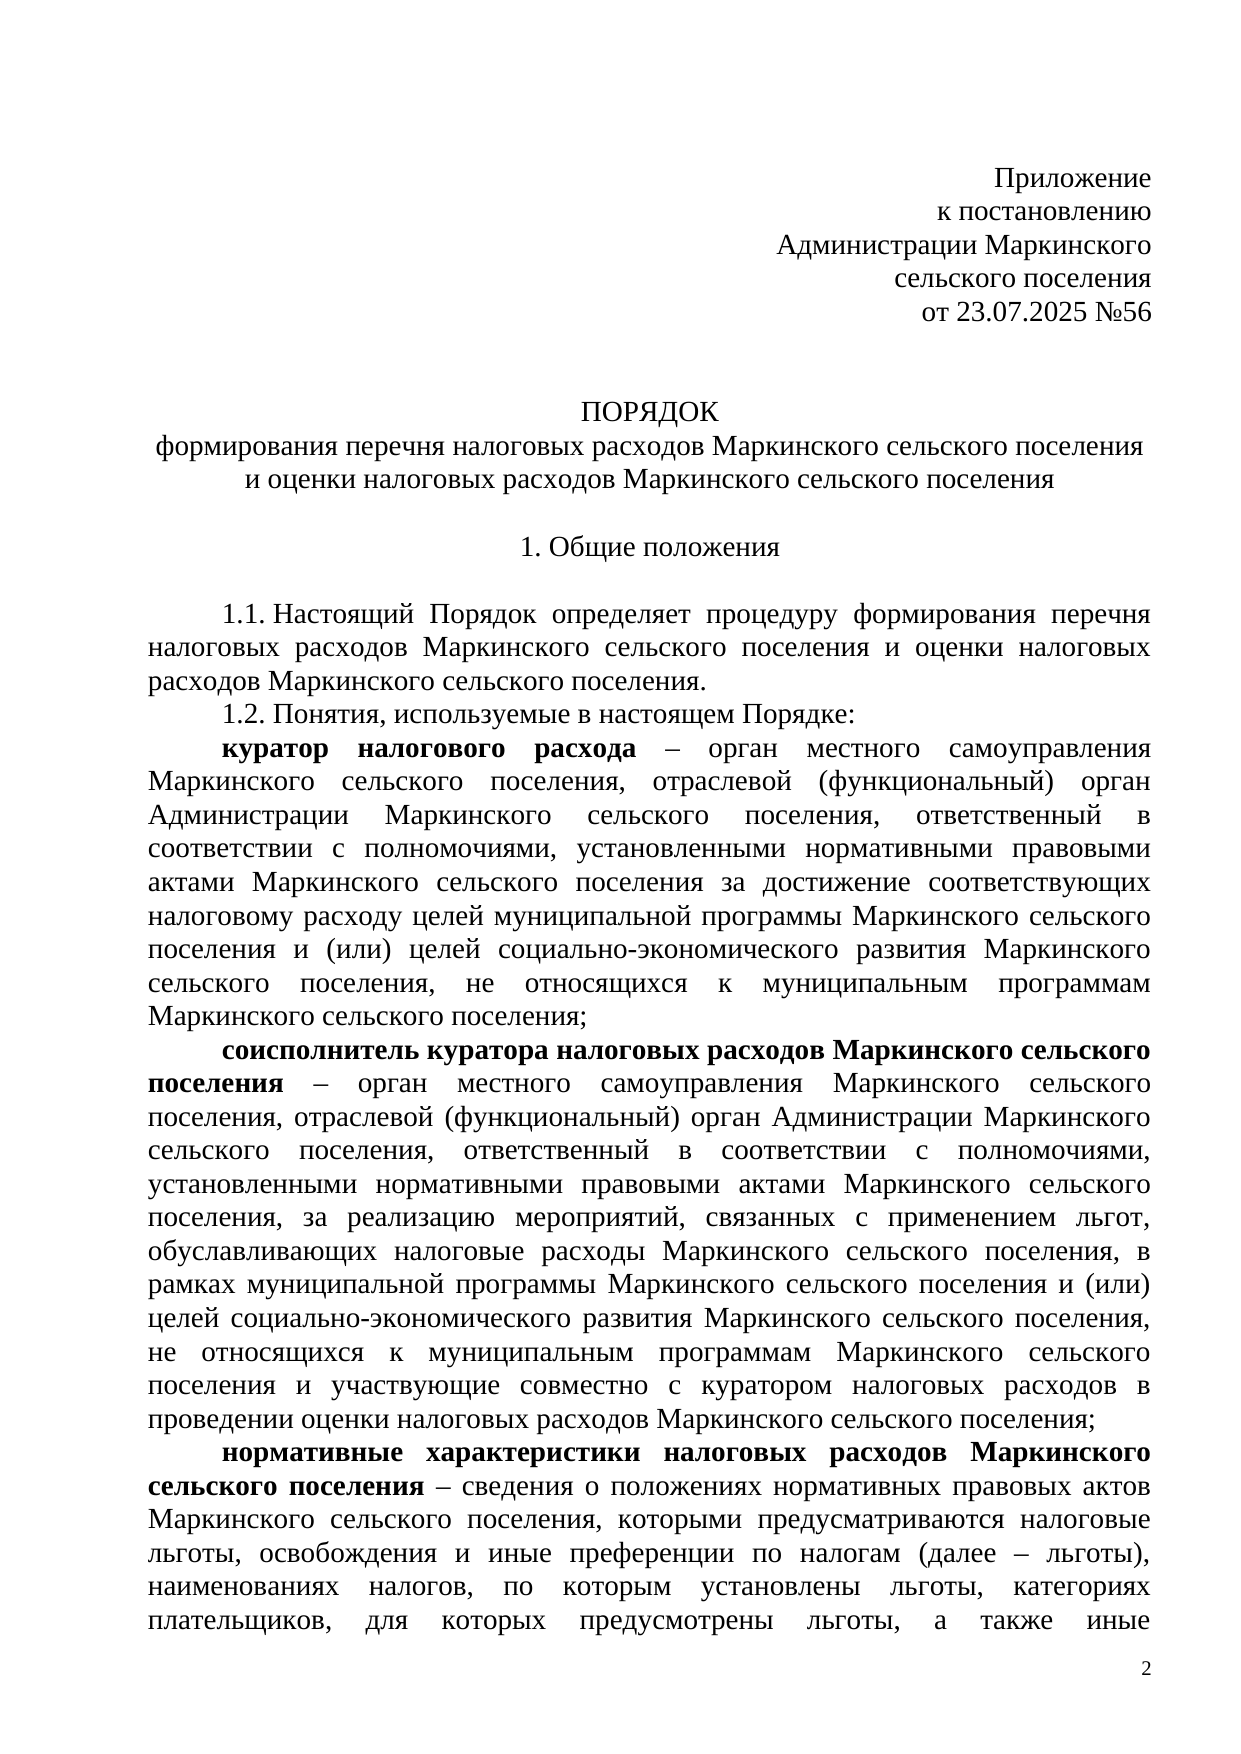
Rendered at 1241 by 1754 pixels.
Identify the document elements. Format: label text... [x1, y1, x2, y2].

text Приложение [148, 160, 1152, 193]
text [148, 1434, 1152, 1636]
text 1.2. Понятия, используемые в настоящем Порядке: [148, 696, 1152, 730]
text соисполнитель куратора налоговых расходов Маркинского сельского поселения – орган местного самоуправления Маркинского сельского поселения, отраслевой (функциональный) орган Администрации Маркинского сельского поселения, ответственный в соответствии с полномочиями, установленными нормативными правовыми актами Маркинского сельского поселения, за реализацию мероприятий, связанных с применением льгот, обуславливающих налоговые расходы Маркинского сельского поселения, в рамках муниципальной программы Маркинского сельского поселения и (или) целей социально-экономического развития Маркинского сельского поселения, не относящихся к муниципальным программам Маркинского сельского поселения и участвующие совместно с куратором налоговых расходов в проведении оценки налоговых расходов Маркинского сельского поселения; [148, 1032, 1152, 1434]
text куратор налогового расхода – орган местного самоуправления Маркинского сельского поселения, отраслевой (функциональный) орган Администрации Маркинского сельского поселения, ответственный в соответствии с полномочиями, установленными нормативными правовыми актами Маркинского сельского поселения за достижение соответствующих налоговому расходу целей муниципальной программы Маркинского сельского поселения и (или) целей социально-экономического развития Маркинского сельского поселения, не относящихся к муниципальным программам Маркинского сельского поселения; [148, 730, 1152, 1032]
text Администрации Маркинского [148, 227, 1152, 260]
text к постановлению [148, 193, 1152, 227]
text сельского поселения [148, 260, 1152, 294]
text от 23.07.2025 №56 [148, 294, 1152, 327]
text 1.1. Настоящий Порядок определяет процедуру формирования перечня налоговых расходов Маркинского сельского поселения и оценки налоговых расходов Маркинского сельского поселения. [148, 596, 1152, 696]
title ПОРЯДОК формирования перечня налоговых расходов Маркинского сельского поселения и оценки налоговых расходов Маркинского сельского поселения [148, 394, 1152, 495]
title 1. Общие положения [148, 529, 1152, 562]
